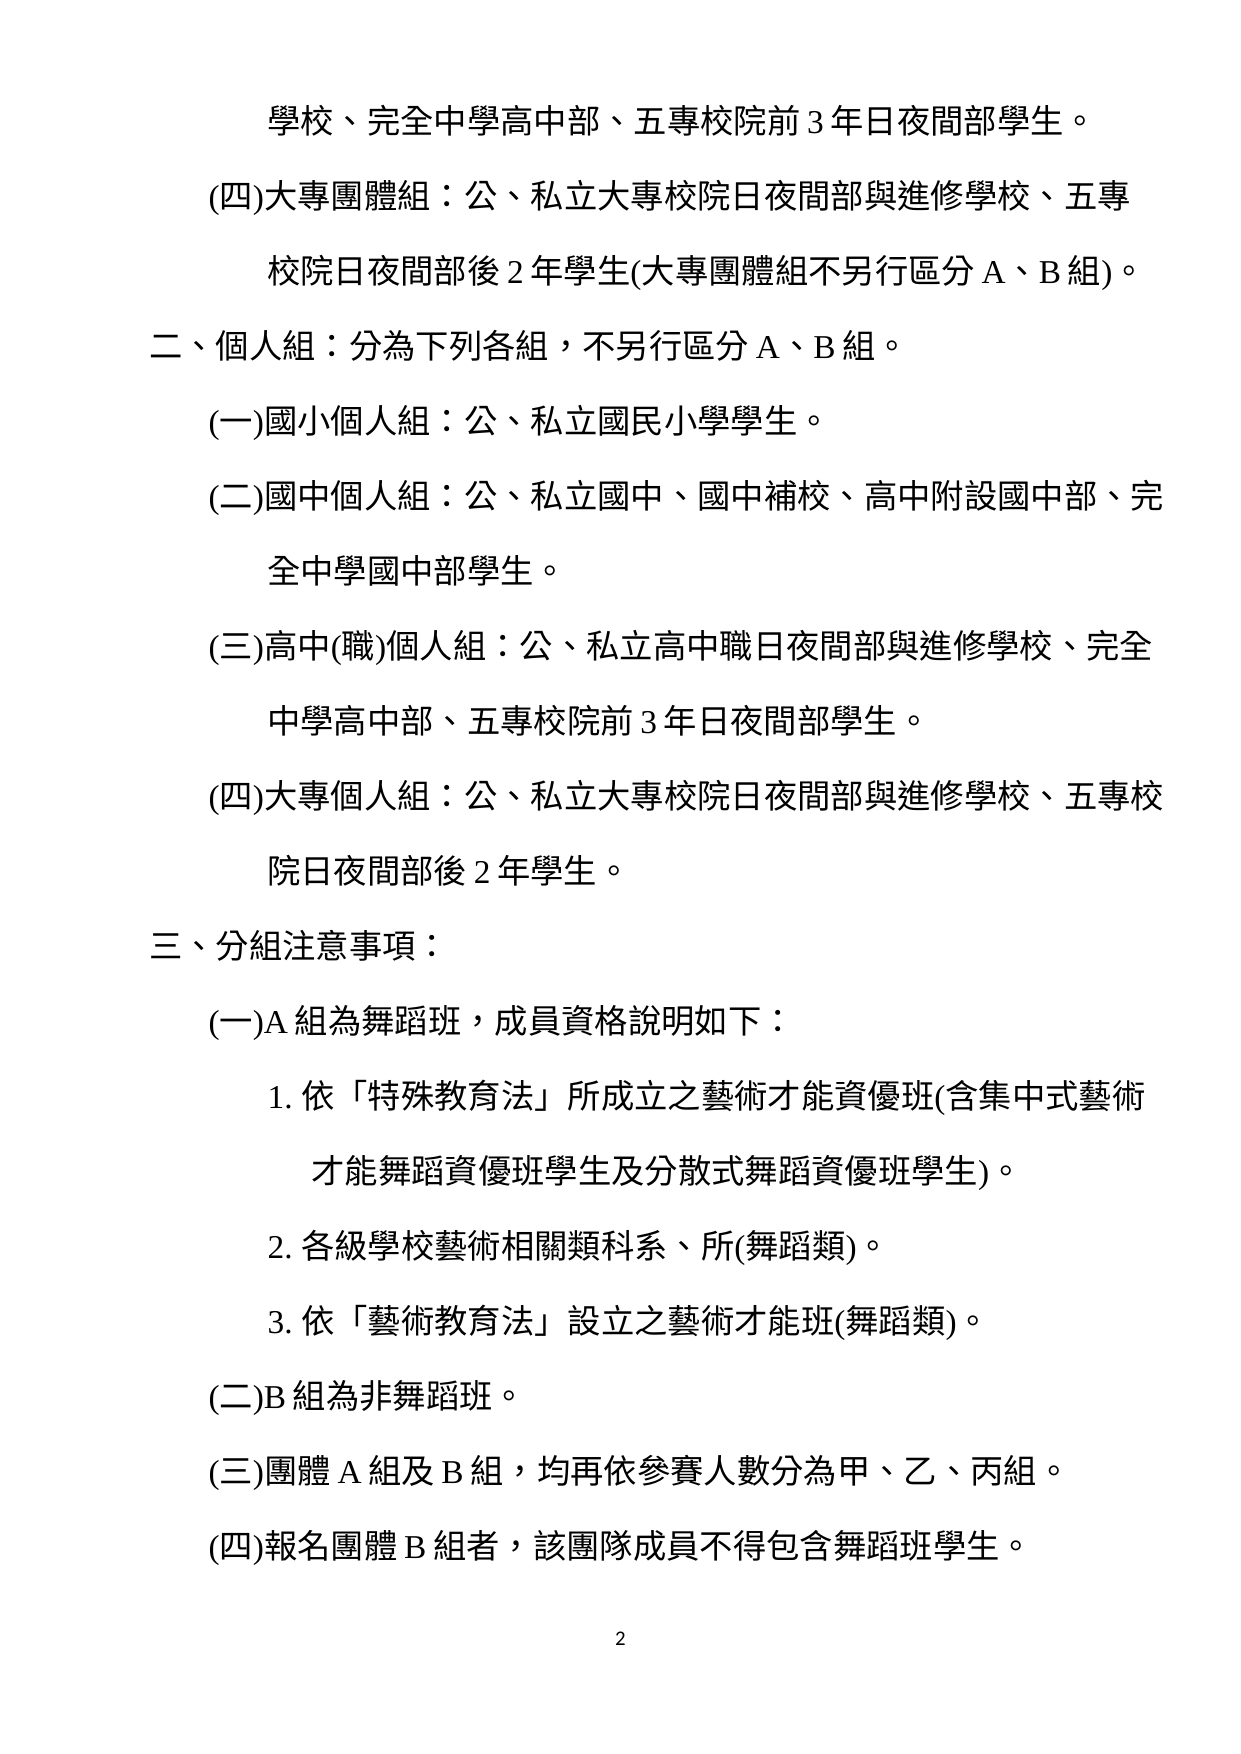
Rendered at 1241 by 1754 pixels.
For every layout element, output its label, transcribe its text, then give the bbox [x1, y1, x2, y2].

text (四)報名團體B組者，該團隊成員不得包含舞蹈班學生。 [208, 1506, 1165, 1581]
text 1. 依「特殊教育法」所成立之藝術才能資優班(含集中式藝術才能舞蹈資優班學生及分散式舞蹈資優班學生)。 [267, 1056, 1165, 1206]
text (三)團體A組及B組，均再依參賽人數分為甲、乙、丙組。 [208, 1431, 1165, 1506]
text 三、分組注意事項： [149, 906, 1165, 981]
text (一)A組為舞蹈班，成員資格說明如下： [208, 981, 1165, 1056]
text (四)大專團體組：公、私立大專校院日夜間部與進修學校、五專 校院日夜間部後2年學生(大專團體組不另行區分A、B組)。 [208, 156, 1165, 306]
text 3. 依「藝術教育法」設立之藝術才能班(舞蹈類)。 [267, 1281, 1165, 1356]
text (三)高中(職)個人組：公、私立高中職日夜間部與進修學校、完全中學高中部、五專校院前3年日夜間部學生。 [208, 606, 1165, 756]
text (二)B組為非舞蹈班。 [208, 1356, 1165, 1431]
text (二)國中個人組：公、私立國中、國中補校、高中附設國中部、完全中學國中部學生。 [208, 456, 1165, 606]
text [208, 81, 1165, 156]
text (一)國小個人組：公、私立國民小學學生。 [208, 381, 1165, 456]
text (四)大專個人組：公、私立大專校院日夜間部與進修學校、五專校院日夜間部後2年學生。 [208, 756, 1165, 906]
text 二、個人組：分為下列各組，不另行區分A、B組。 [149, 306, 1165, 381]
text 2. 各級學校藝術相關類科系、所(舞蹈類)。 [267, 1206, 1165, 1281]
